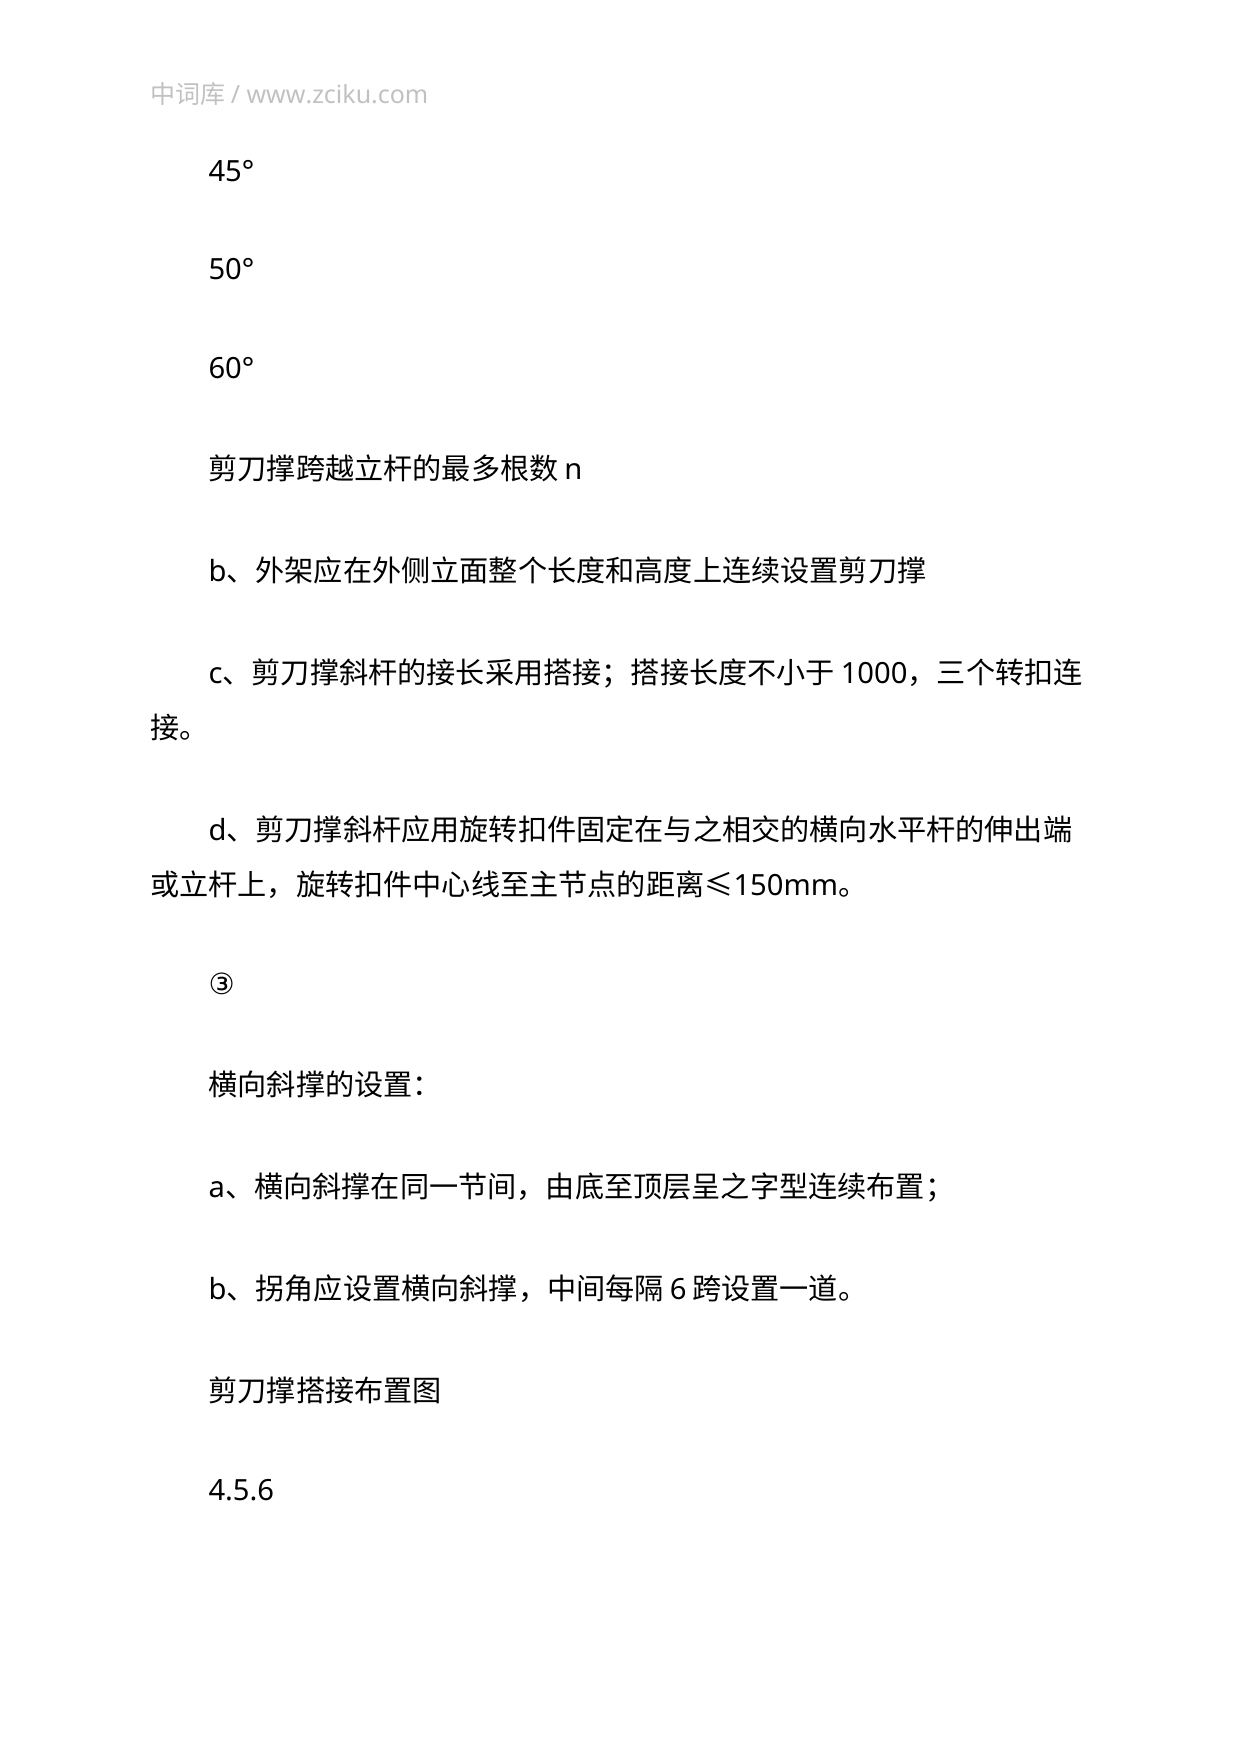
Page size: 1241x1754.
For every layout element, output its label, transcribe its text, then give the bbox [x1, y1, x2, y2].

text 50° [150, 248, 1090, 288]
text b、拐角应设置横向斜撑，中间每隔6跨设置一道。 [150, 1265, 1090, 1308]
text c、剪刀撑斜杆的接长采用搭接；搭接长度不小于1000，三个转扣连接。 [150, 649, 1090, 747]
text 4.5.6 [150, 1469, 1090, 1509]
text 横向斜撑的设置： [150, 1061, 1090, 1104]
text 60° [150, 347, 1090, 387]
text 剪刀撑搭接布置图 [150, 1367, 1090, 1409]
text a、横向斜撑在同一节间，由底至顶层呈之字型连续布置； [150, 1163, 1090, 1206]
text ③ [150, 963, 1090, 1003]
text d、剪刀撑斜杆应用旋转扣件固定在与之相交的横向水平杆的伸出端或立杆上，旋转扣件中心线至主节点的距离≤150mm。 [150, 806, 1090, 903]
text 剪刀撑跨越立杆的最多根数n [150, 445, 1090, 488]
text b、外架应在外侧立面整个长度和高度上连续设置剪刀撑 [150, 547, 1090, 590]
text 45° [150, 150, 1090, 190]
